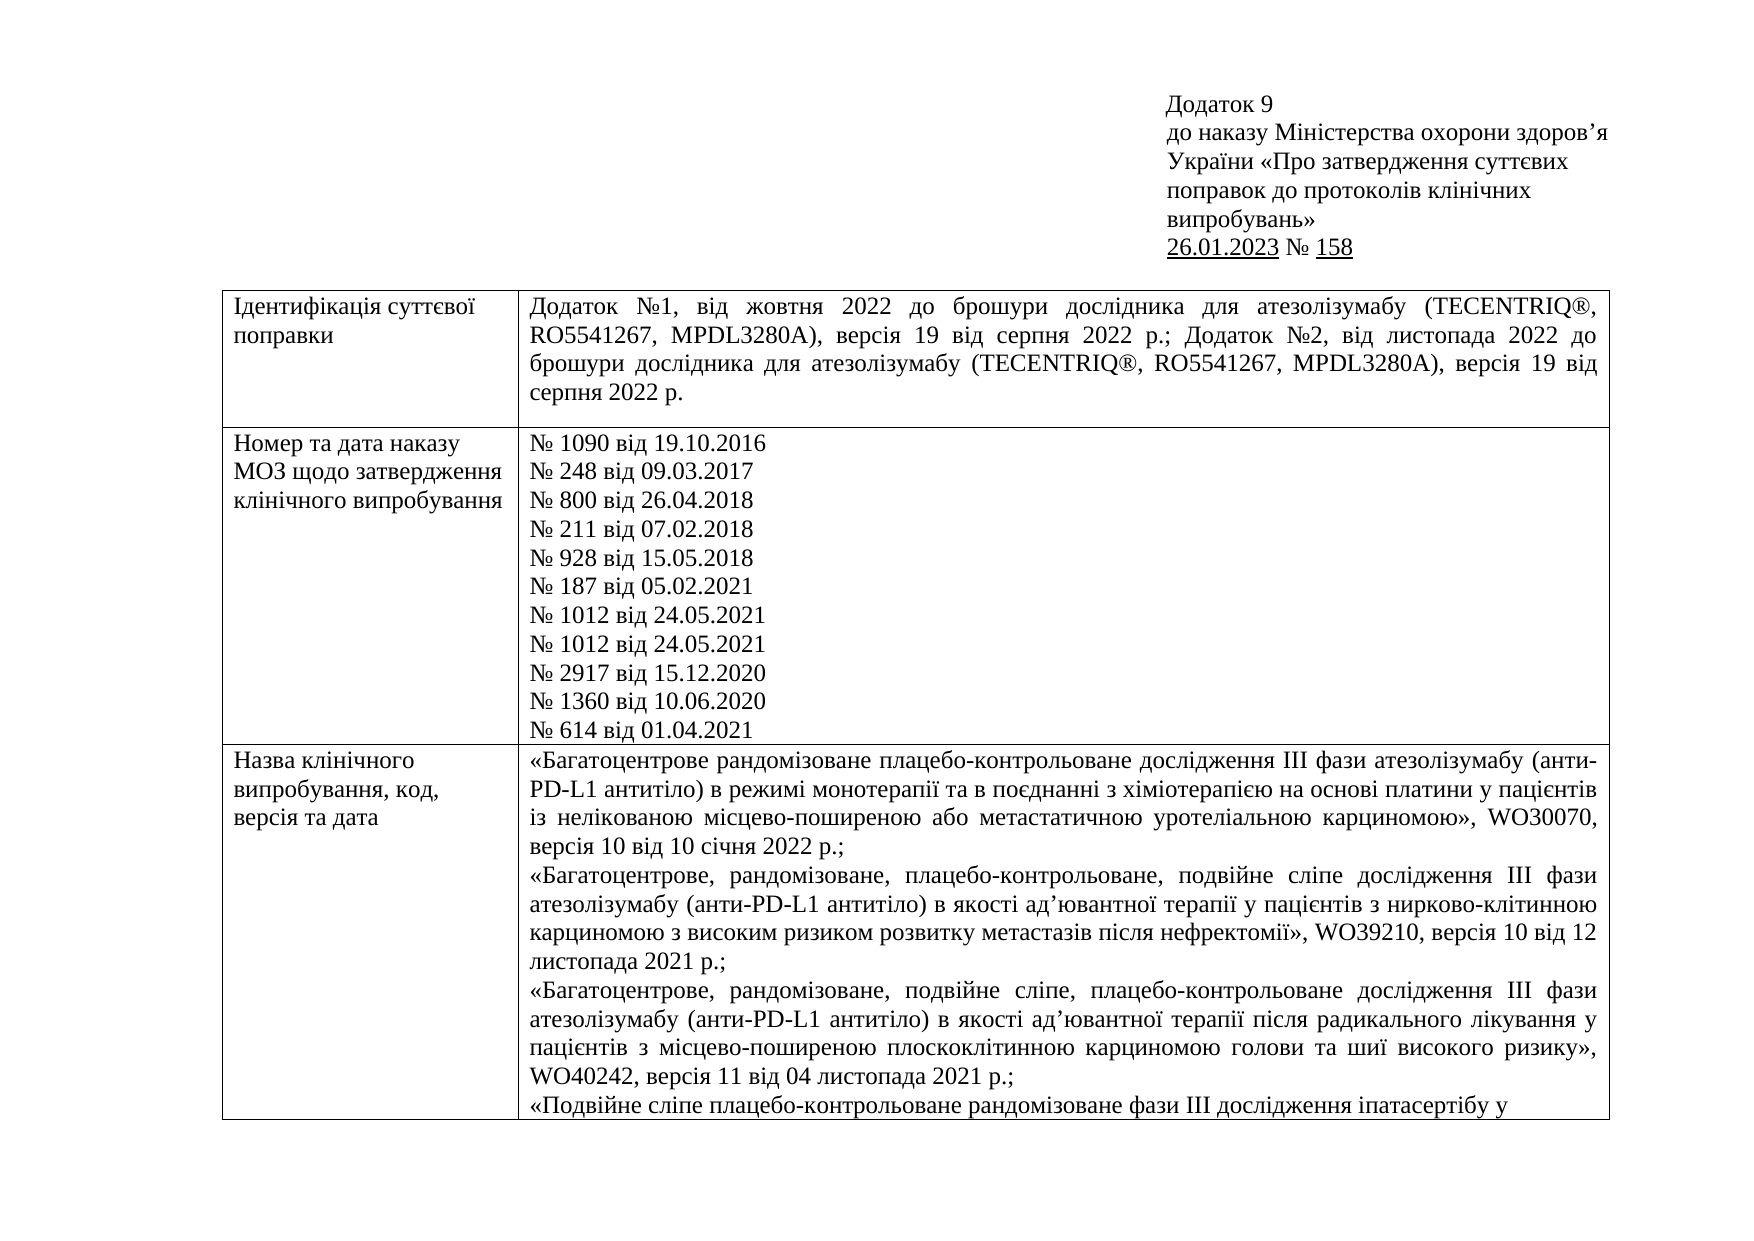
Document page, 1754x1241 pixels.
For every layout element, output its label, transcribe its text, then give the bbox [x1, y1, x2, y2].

table_cell № 1090 від 19.10.2016 № 248 від 09.03.2017 № 800 від 26.04.2018 № 211 від 07.02.2018 № 928 від 15.05.2018 № 187 від 05.02.2021 № 1012 від 24.05.2021 № 1012 від 24.05.2021 № 2917 від 15.12.2020 № 1360 від 10.06.2020 № 614 від 01.04.2021 [519, 428, 1609, 744]
table_cell Номер та дата наказу МОЗ щодо затвердження клінічного випробування [223, 428, 518, 744]
table_cell Назва клінічного випробування, код, версія та дата [223, 745, 518, 1119]
table_header Ідентифікація суттєвої поправки [223, 291, 518, 427]
table_cell «Багатоцентрове рандомізоване плацебо-контрольоване дослідження III фази атезолізумабу (анти-PD-L1 антитіло) в режимі монотерапії та в поєднанні з хіміотерапією на основі платини у пацієнтів із нелікованою місцево-поширеною або метастатичною уротеліальною карциномою», WO30070, версія 10 від 10 січня 2022 р.; «Багатоцентрове, рандомізоване, плацебо-контрольоване, подвійне сліпе дослідження III фази атезолізумабу (анти-PD-L1 антитіло) в якості ад’ювантної терапії у пацієнтів з нирково-клітинною карциномою з високим ризиком розвитку метастазів після нефректомії», WO39210, версія 10 від 12 листопада 2021 р.; «Багатоцентрове, рандомізоване, подвійне сліпе, плацебо-контрольоване дослідження III фази атезолізумабу (анти-PD-L1 антитіло) в якості ад’ювантної терапії після радикального лікування у пацієнтів з місцево-поширеною плоскоклітинною карциномою голови та шиї високого ризику», WO40242, версія 11 від 04 листопада 2021 р.; «Подвійне сліпе плацебо-контрольоване рандомізоване фази III дослідження іпатасертібу у [519, 745, 1609, 1119]
text до наказу Міністерства охорони здоров’я України «Про затвердження суттєвих поправок до протоколів клінічних випробувань» [1167, 117, 1624, 232]
table_header Додаток №1, від жовтня 2022 до брошури дослідника для атезолізумабу (TECENTRIQ®, RO5541267, MPDL3280A), версія 19 від серпня 2022 р.; Додаток №2, від листопада 2022 до брошури дослідника для атезолізумабу (TECENTRIQ®, RO5541267, MPDL3280A), версія 19 від серпня 2022 р. [519, 291, 1609, 427]
text Додаток 9 [222, 89, 1624, 117]
text 26.01.2023 № 158 [1167, 232, 1624, 261]
